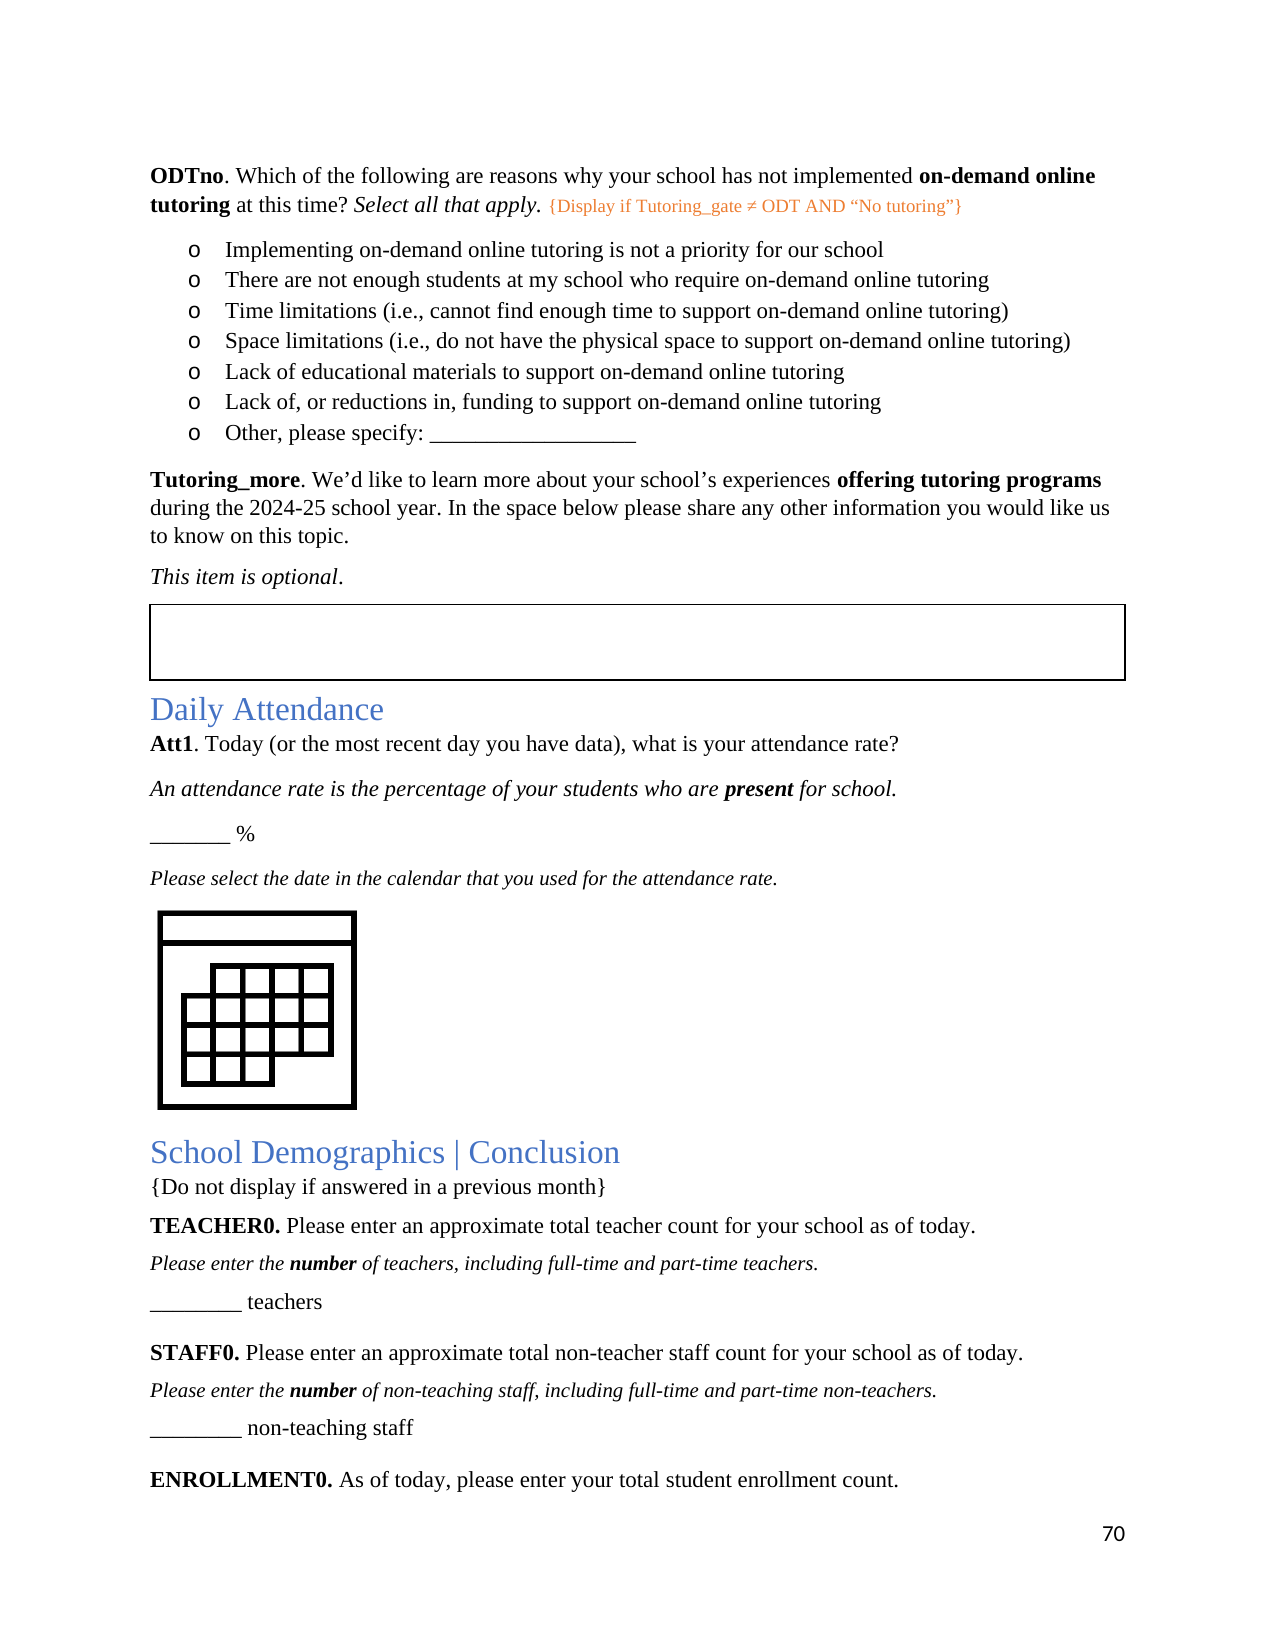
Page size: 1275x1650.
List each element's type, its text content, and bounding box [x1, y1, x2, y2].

text STAFF0. Please enter an approximate total non-teacher staff count for your school as of today. [150, 1339, 1125, 1365]
list Other, please specify: __________________ [187, 418, 1125, 447]
text Att1. Today (or the most recent day you have data), what is your attendance rate? [150, 730, 1125, 757]
list Space limitations (i.e., do not have the physical space to support on-demand online tutoring) [187, 327, 1125, 356]
text _______ % [150, 821, 1125, 847]
subtitle Daily Attendance [150, 689, 1125, 727]
text ________ teachers [150, 1288, 1125, 1314]
list Implementing on-demand online tutoring is not a priority for our school [187, 236, 1125, 264]
text Please enter the number of non-teaching staff, including full-time and part-time non-teachers. [150, 1378, 1125, 1402]
list There are not enough students at my school who require on-demand online tutoring [187, 266, 1125, 295]
text TEACHER0. Please enter an approximate total teacher count for your school as of today. [150, 1212, 1125, 1239]
subtitle School Demographics | Conclusion [150, 1132, 1125, 1170]
text ENROLLMENT0. As of today, please enter your total student enrollment count. [150, 1466, 1125, 1492]
text Please enter the number of teachers, including full-time and part-time teachers. [150, 1251, 1125, 1275]
list Time limitations (i.e., cannot find enough time to support on-demand online tutoring) [187, 297, 1125, 325]
picture [150, 908, 363, 1114]
text ________ non-teaching staff [150, 1414, 1125, 1441]
text ODTno. Which of the following are reasons why your school has not implemented on-demand online tutoring at this time? Select all that apply. {Display if Tutoring_gate ≠ ODT AND “No tutoring”} [150, 162, 1125, 217]
text An attendance rate is the percentage of your students who are present for school. [150, 775, 1125, 802]
list Lack of, or reductions in, funding to support on-demand online tutoring [187, 388, 1125, 416]
text {Do not display if answered in a previous month} [150, 1173, 1125, 1200]
text This item is optional. [150, 563, 1125, 590]
text Please select the date in the calendar that you used for the attendance rate. [150, 866, 1125, 890]
list Lack of educational materials to support on-demand online tutoring [187, 358, 1125, 386]
text Tutoring_more. We’d like to learn more about your school’s experiences offering tutoring programs during the 2024-25 school year. In the space below please share any other information you would like us to know on this topic. [150, 466, 1125, 549]
